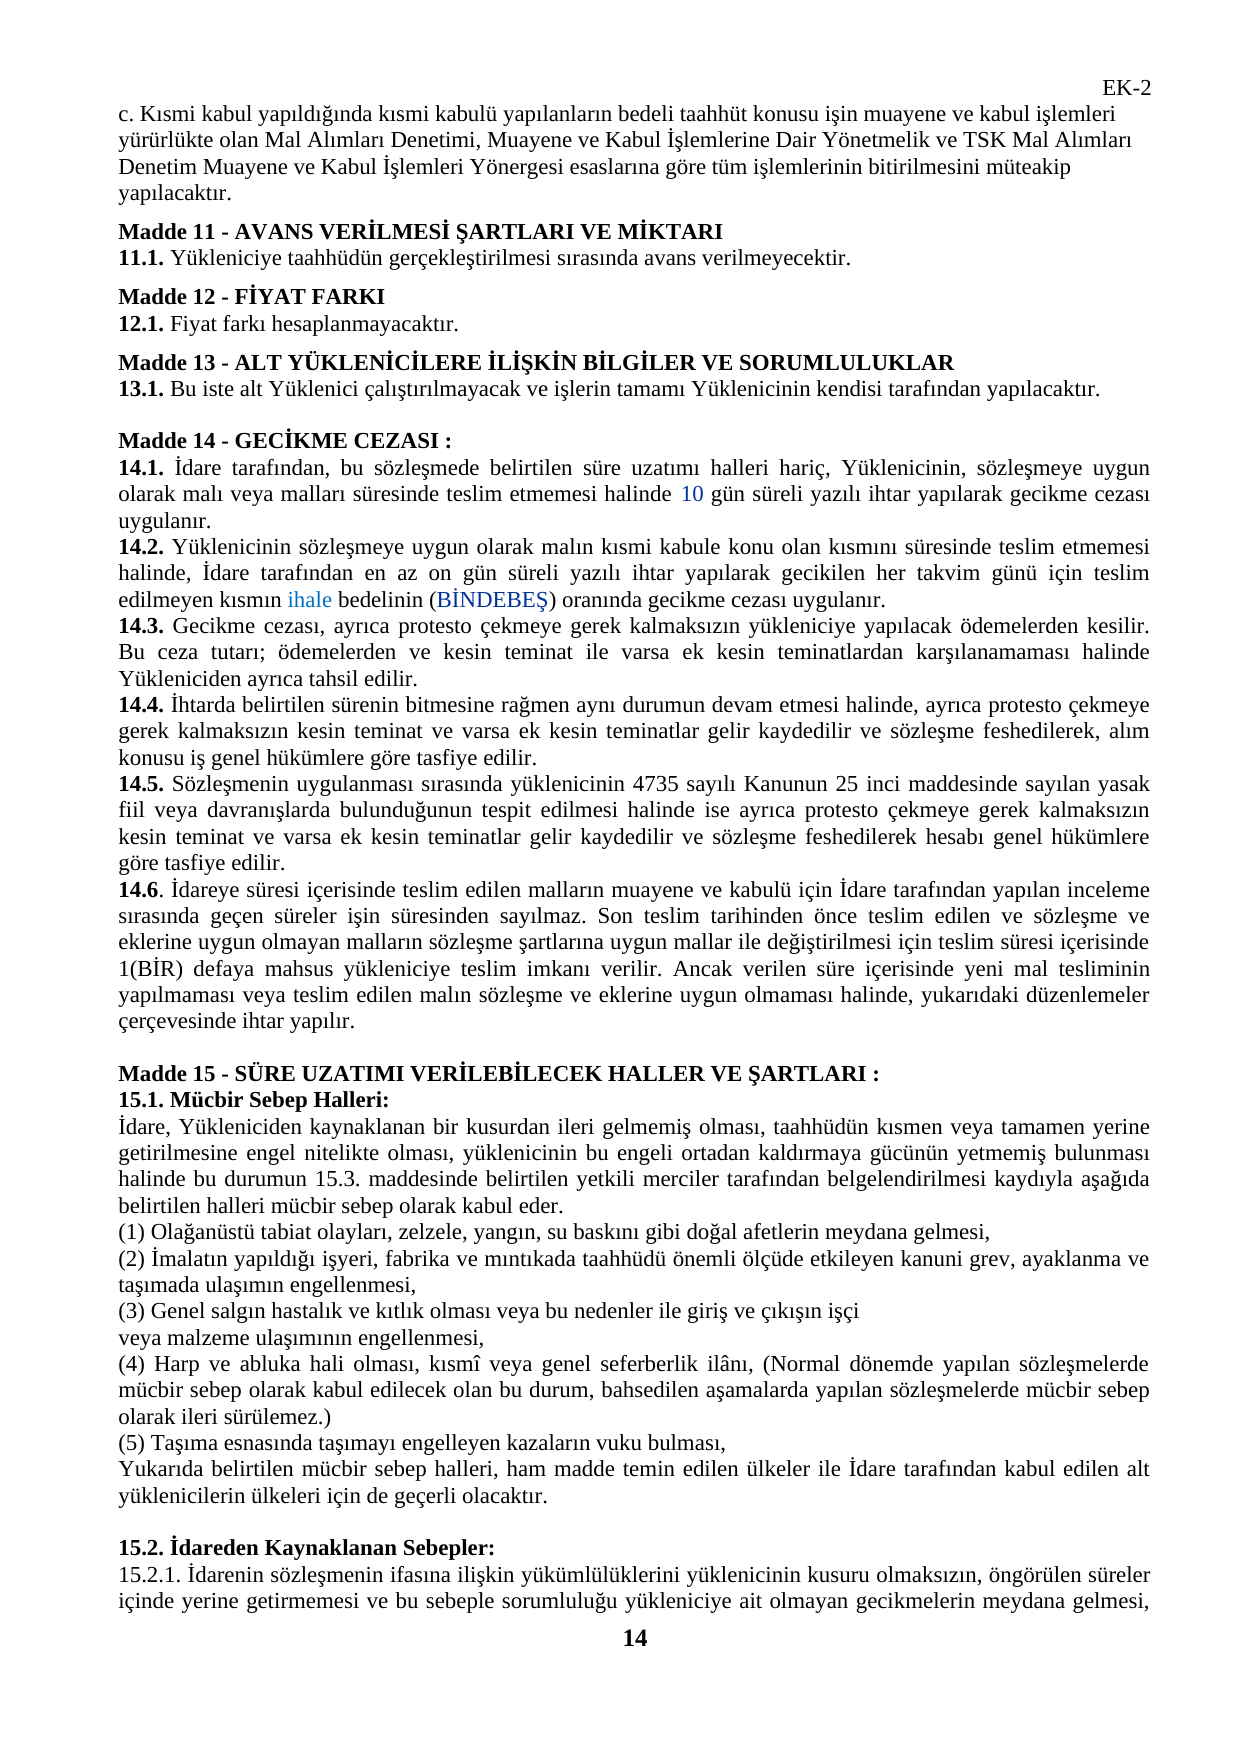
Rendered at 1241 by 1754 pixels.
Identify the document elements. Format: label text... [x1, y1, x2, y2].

text 12.1. Fiyat farkı hesaplanmayacaktır. [118, 310, 1152, 336]
text Madde 12 - FİYAT FARKI [118, 283, 1152, 310]
text 14.6. İdareye süresi içerisinde teslim edilen malların muayene ve kabulü için İdare tarafından yapılan inceleme sırasında geçen süreler işin süresinden sayılmaz. Son teslim tarihinden önce teslim edilen ve sözleşme ve eklerine uygun olmayan malların sözleşme şartlarına uygun mallar ile değiştirilmesi için teslim süresi içerisinde 1(BİR) defaya mahsus yükleniciye teslim imkanı verilir. Ancak verilen süre içerisinde yeni mal tesliminin yapılmaması veya teslim edilen malın sözleşme ve eklerine uygun olmaması halinde, yukarıdaki düzenlemeler çerçevesinde ihtar yapılır. [118, 876, 1152, 1034]
text Madde 15 - SÜRE UZATIMI VERİLEBİLECEK HALLER VE ŞARTLARI : [118, 1060, 1152, 1086]
text 14.5. Sözleşmenin uygulanması sırasında yüklenicinin 4735 sayılı Kanunun 25 inci maddesinde sayılan yasak fiil veya davranışlarda bulunduğunun tespit edilmesi halinde ise ayrıca protesto çekmeye gerek kalmaksızın kesin teminat ve varsa ek kesin teminatlar gelir kaydedilir ve sözleşme feshedilerek hesabı genel hükümlere göre tasfiye edilir. [118, 770, 1152, 876]
text c. Kısmi kabul yapıldığında kısmi kabulü yapılanların bedeli taahhüt konusu işin muayene ve kabul işlemleri yürürlükte olan Mal Alımları Denetimi, Muayene ve Kabul İşlemlerine Dair Yönetmelik ve TSK Mal Alımları Denetim Muayene ve Kabul İşlemleri Yönergesi esaslarına göre tüm işlemlerinin bitirilmesini müteakip yapılacaktır. [118, 100, 1152, 206]
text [118, 1561, 1152, 1613]
text 14.2. Yüklenicinin sözleşmeye uygun olarak malın kısmi kabule konu olan kısmını süresinde teslim etmemesi halinde, İdare tarafından en az on gün süreli yazılı ihtar yapılarak gecikilen her takvim günü için teslim edilmeyen kısmın ihale bedelinin (BİNDEBEŞ) oranında gecikme cezası uygulanır. [118, 533, 1152, 612]
text (4) Harp ve abluka hali olması, kısmî veya genel seferberlik ilânı, (Normal dönemde yapılan sözleşmelerde mücbir sebep olarak kabul edilecek olan bu durum, bahsedilen aşamalarda yapılan sözleşmelerde mücbir sebep olarak ileri sürülemez.) [118, 1350, 1152, 1429]
text Madde 14 - GECİKME CEZASI : [118, 428, 1152, 454]
text 14.1. İdare tarafından, bu sözleşmede belirtilen süre uzatımı halleri hariç, Yüklenicinin, sözleşmeye uygun olarak malı veya malları süresinde teslim etmemesi halinde 10 gün süreli yazılı ihtar yapılarak gecikme cezası uygulanır. [118, 454, 1152, 533]
text 15.2. İdareden Kaynaklanan Sebepler: [118, 1534, 1152, 1561]
text 14.3. Gecikme cezası, ayrıca protesto çekmeye gerek kalmaksızın yükleniciye yapılacak ödemelerden kesilir. Bu ceza tutarı; ödemelerden ve kesin teminat ile varsa ek kesin teminatlardan karşılanamaması halinde Yükleniciden ayrıca tahsil edilir. [118, 612, 1152, 691]
text 13.1. Bu iste alt Yüklenici çalıştırılmayacak ve işlerin tamamı Yüklenicinin kendisi tarafından yapılacaktır. [118, 375, 1152, 401]
text Yukarıda belirtilen mücbir sebep halleri, ham madde temin edilen ülkeler ile İdare tarafından kabul edilen alt yüklenicilerin ülkeleri için de geçerli olacaktır. [118, 1455, 1152, 1508]
text Madde 13 - ALT YÜKLENİCİLERE İLİŞKİN BİLGİLER VE SORUMLULUKLAR [118, 348, 1152, 375]
text (2) İmalatın yapıldığı işyeri, fabrika ve mıntıkada taahhüdü önemli ölçüde etkileyen kanuni grev, ayaklanma ve taşımada ulaşımın engellenmesi, [118, 1244, 1152, 1297]
text (5) Taşıma esnasında taşımayı engelleyen kazaların vuku bulması, [118, 1429, 1152, 1455]
text 15.1. Mücbir Sebep Halleri: [118, 1086, 1152, 1113]
text (1) Olağanüstü tabiat olayları, zelzele, yangın, su baskını gibi doğal afetlerin meydana gelmesi, [118, 1218, 1152, 1244]
text İdare, Yükleniciden kaynaklanan bir kusurdan ileri gelmemiş olması, taahhüdün kısmen veya tamamen yerine getirilmesine engel nitelikte olması, yüklenicinin bu engeli ortadan kaldırmaya gücünün yetmemiş bulunması halinde bu durumun 15.3. maddesinde belirtilen yetkili merciler tarafından belgelendirilmesi kaydıyla aşağıda belirtilen halleri mücbir sebep olarak kabul eder. [118, 1113, 1152, 1218]
text (3) Genel salgın hastalık ve kıtlık olması veya bu nedenler ile giriş ve çıkışın işçi [118, 1297, 1152, 1324]
text veya malzeme ulaşımının engellenmesi, [118, 1324, 1152, 1350]
text 14.4. İhtarda belirtilen sürenin bitmesine rağmen aynı durumun devam etmesi halinde, ayrıca protesto çekmeye gerek kalmaksızın kesin teminat ve varsa ek kesin teminatlar gelir kaydedilir ve sözleşme feshedilerek, alım konusu iş genel hükümlere göre tasfiye edilir. [118, 691, 1152, 770]
text Madde 11 - AVANS VERİLMESİ ŞARTLARI VE MİKTARI [118, 218, 1152, 244]
text 11.1. Yükleniciye taahhüdün gerçekleştirilmesi sırasında avans verilmeyecektir. [118, 244, 1152, 271]
